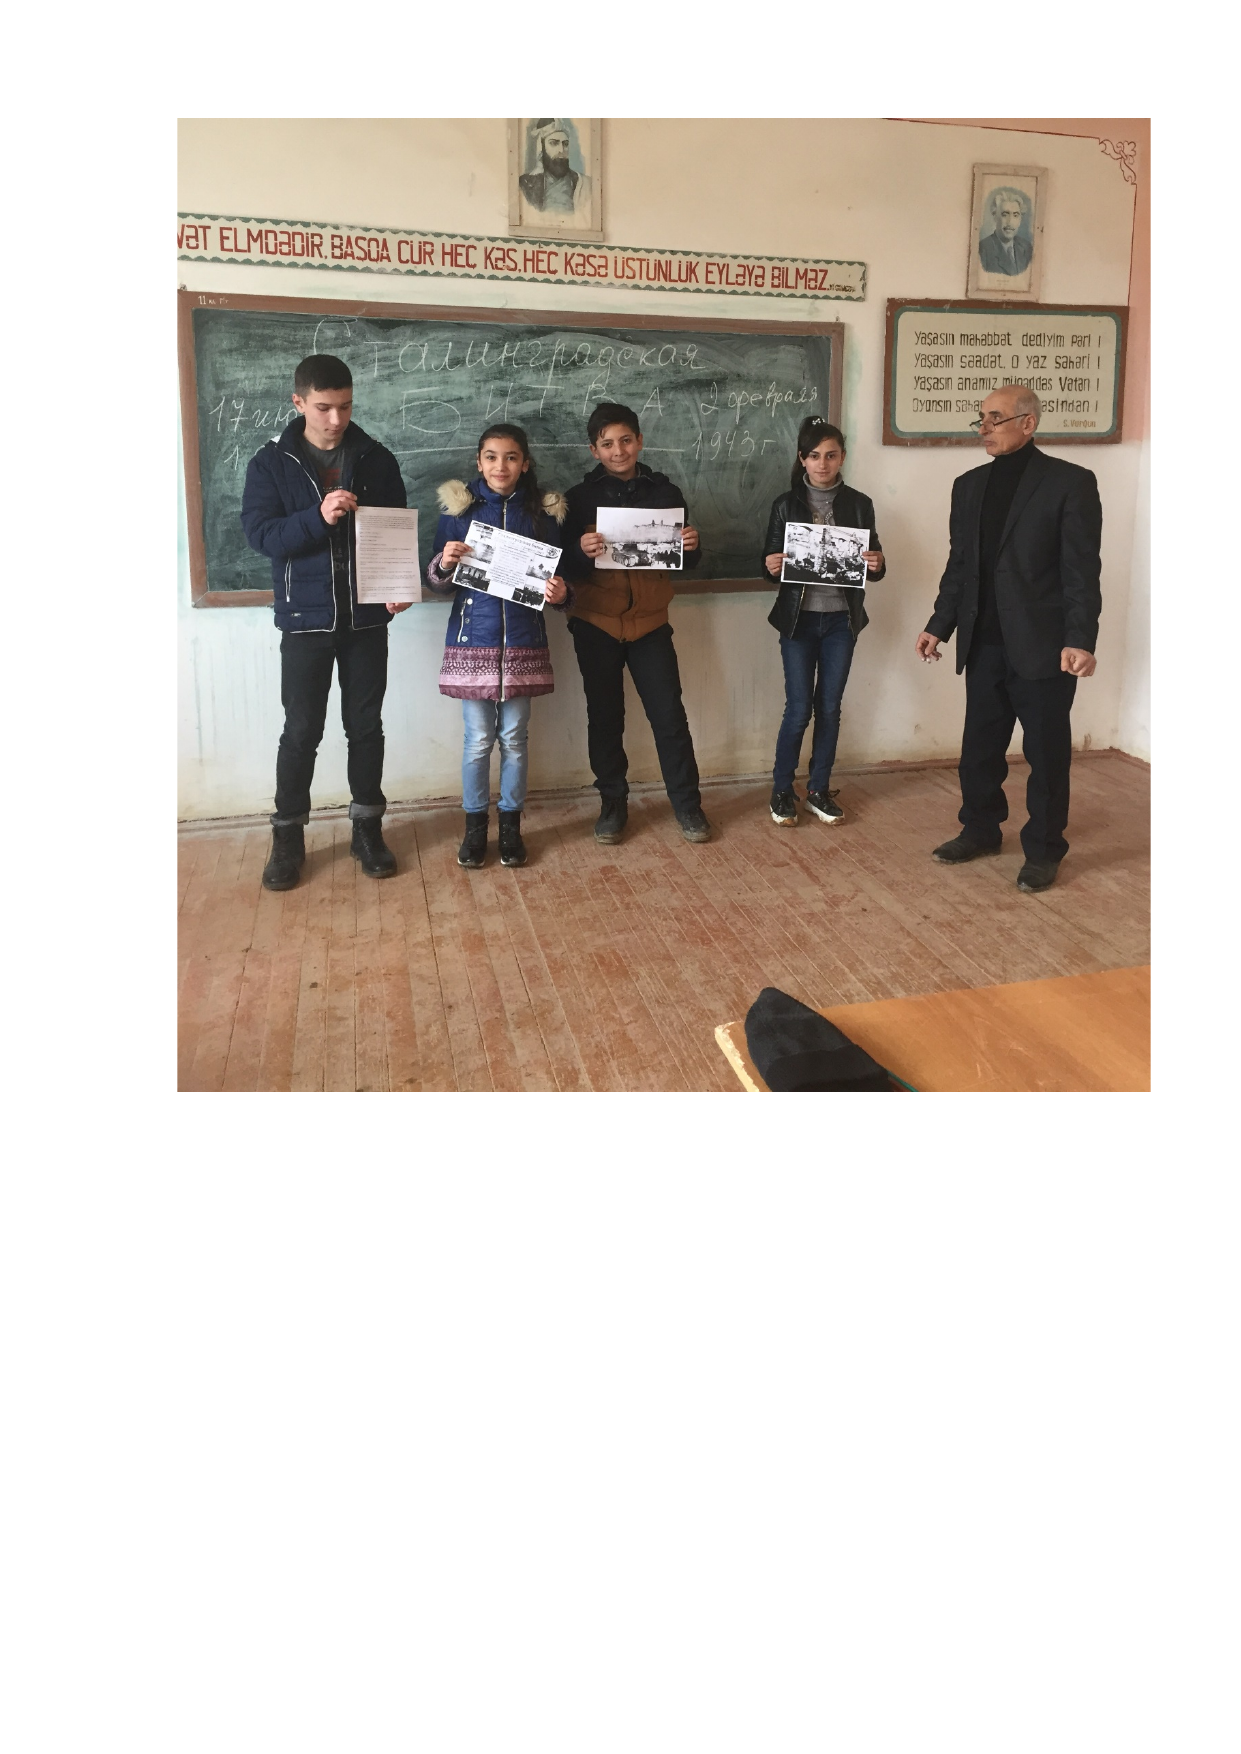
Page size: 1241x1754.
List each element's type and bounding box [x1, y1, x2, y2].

picture [177, 118, 1151, 1092]
